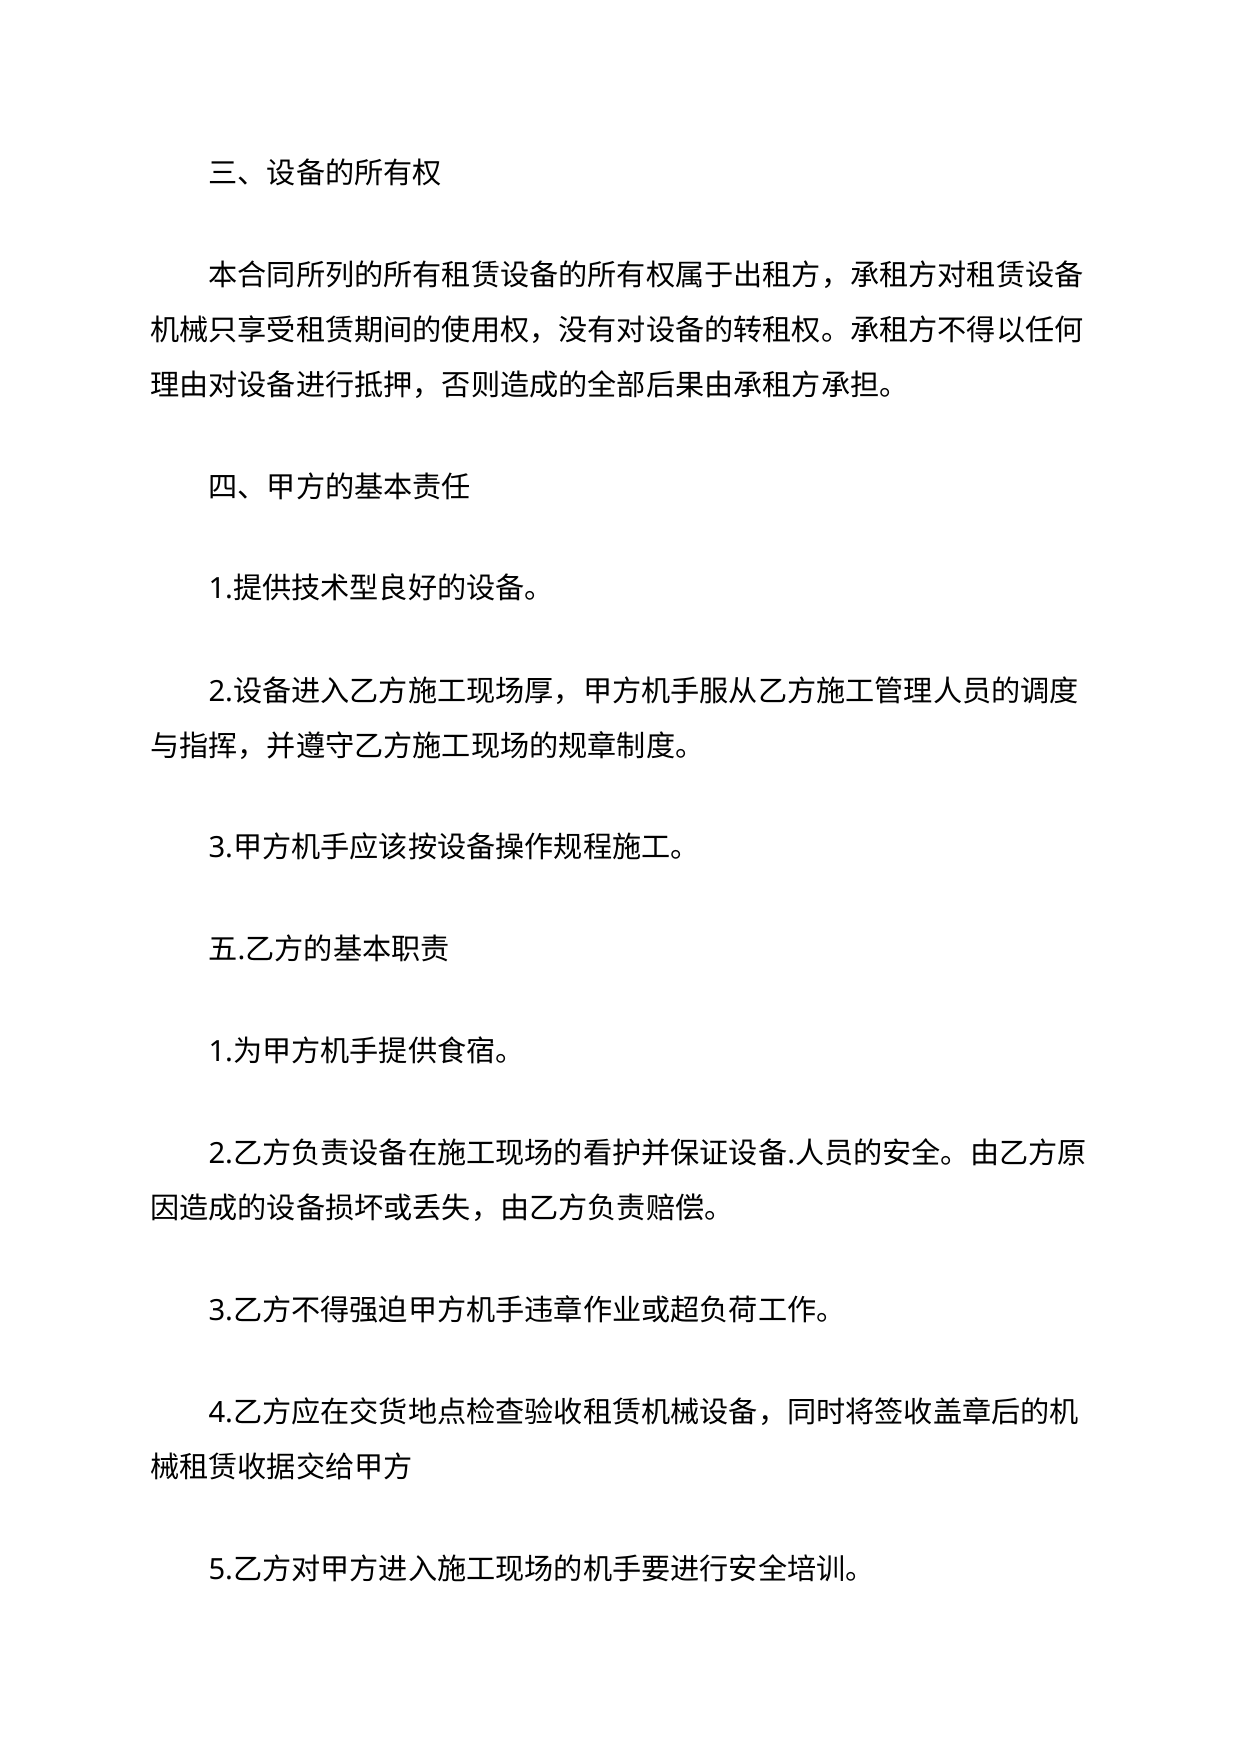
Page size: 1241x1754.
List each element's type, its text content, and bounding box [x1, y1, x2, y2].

text 2.设备进入乙方施工现场厚，甲方机手服从乙方施工管理人员的调度与指挥，并遵守乙方施工现场的规章制度。 [150, 667, 1090, 764]
text 五.乙方的基本职责 [150, 926, 1090, 968]
text 四、甲方的基本责任 [150, 463, 1090, 506]
text 1.为甲方机手提供食宿。 [150, 1028, 1090, 1070]
text 本合同所列的所有租赁设备的所有权属于出租方，承租方对租赁设备机械只享受租赁期间的使用权，没有对设备的转租权。承租方不得以任何理由对设备进行抵押，否则造成的全部后果由承租方承担。 [150, 252, 1090, 404]
text 2.乙方负责设备在施工现场的看护并保证设备.人员的安全。由乙方原因造成的设备损坏或丢失，由乙方负责赔偿。 [150, 1130, 1090, 1227]
text 5.乙方对甲方进入施工现场的机手要进行安全培训。 [150, 1545, 1090, 1588]
text 4.乙方应在交货地点检查验收租赁机械设备，同时将签收盖章后的机械租赁收据交给甲方 [150, 1388, 1090, 1486]
text 3.甲方机手应该按设备操作规程施工。 [150, 824, 1090, 866]
text 三、设备的所有权 [150, 150, 1090, 192]
text 3.乙方不得强迫甲方机手违章作业或超负荷工作。 [150, 1287, 1090, 1329]
text 1.提供技术型良好的设备。 [150, 565, 1090, 607]
